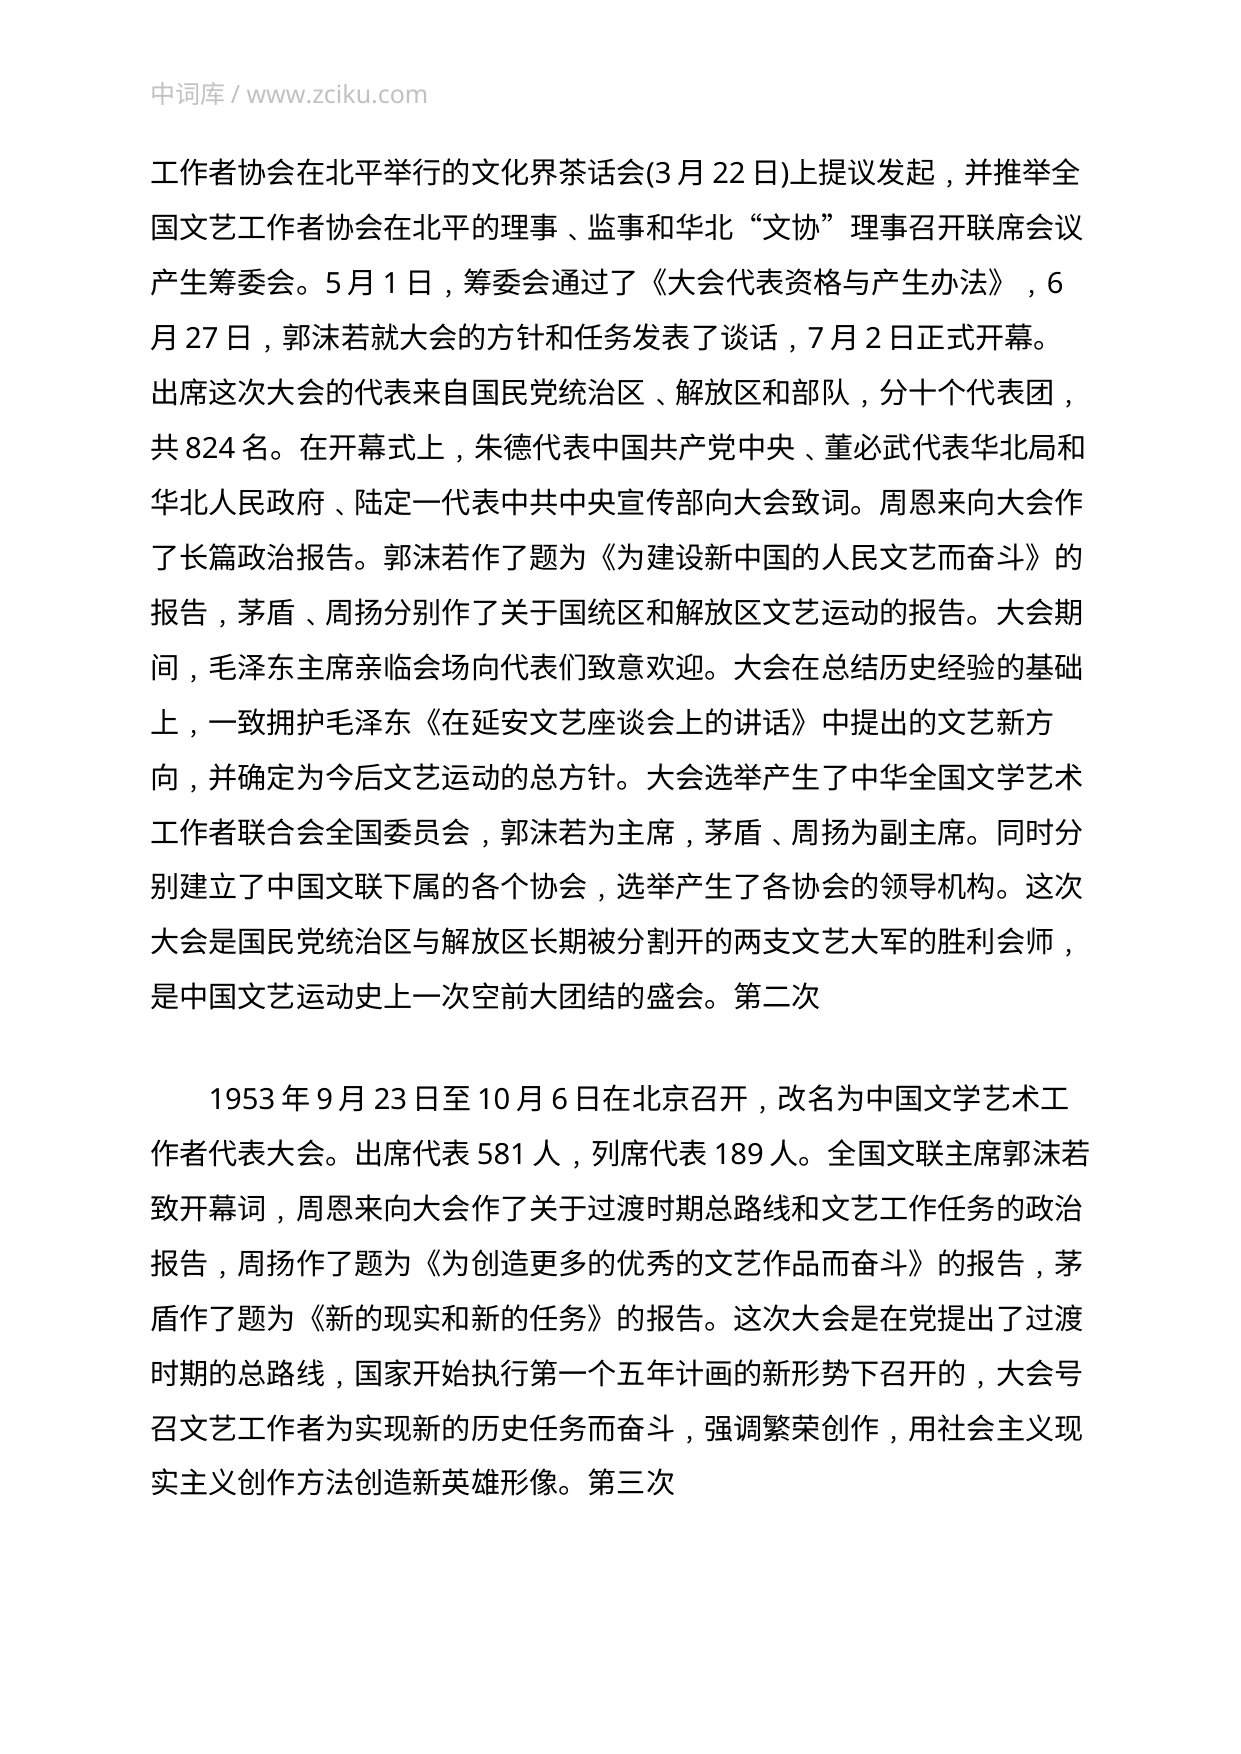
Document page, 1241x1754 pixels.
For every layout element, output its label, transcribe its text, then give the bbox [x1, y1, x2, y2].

text 1953年9月23日至10月6日在北京召开﹐改名为中国文学艺术工作者代表大会。出席代表581人﹐列席代表189人。全国文联主席郭沫若致开幕词﹐周恩来向大会作了关于过渡时期总路线和文艺工作任务的政治报告﹐周扬作了题为《为创造更多的优秀的文艺作品而奋斗》的报告﹐茅盾作了题为《新的现实和新的任务》的报告。这次大会是在党提出了过渡时期的总路线﹐国家开始执行第一个五年计画的新形势下召开的﹐大会号召文艺工作者为实现新的历史任务而奋斗﹐强调繁荣创作﹐用社会主义现实主义创作方法创造新英雄形像。第三次 [150, 1076, 1090, 1502]
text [150, 150, 1090, 1016]
